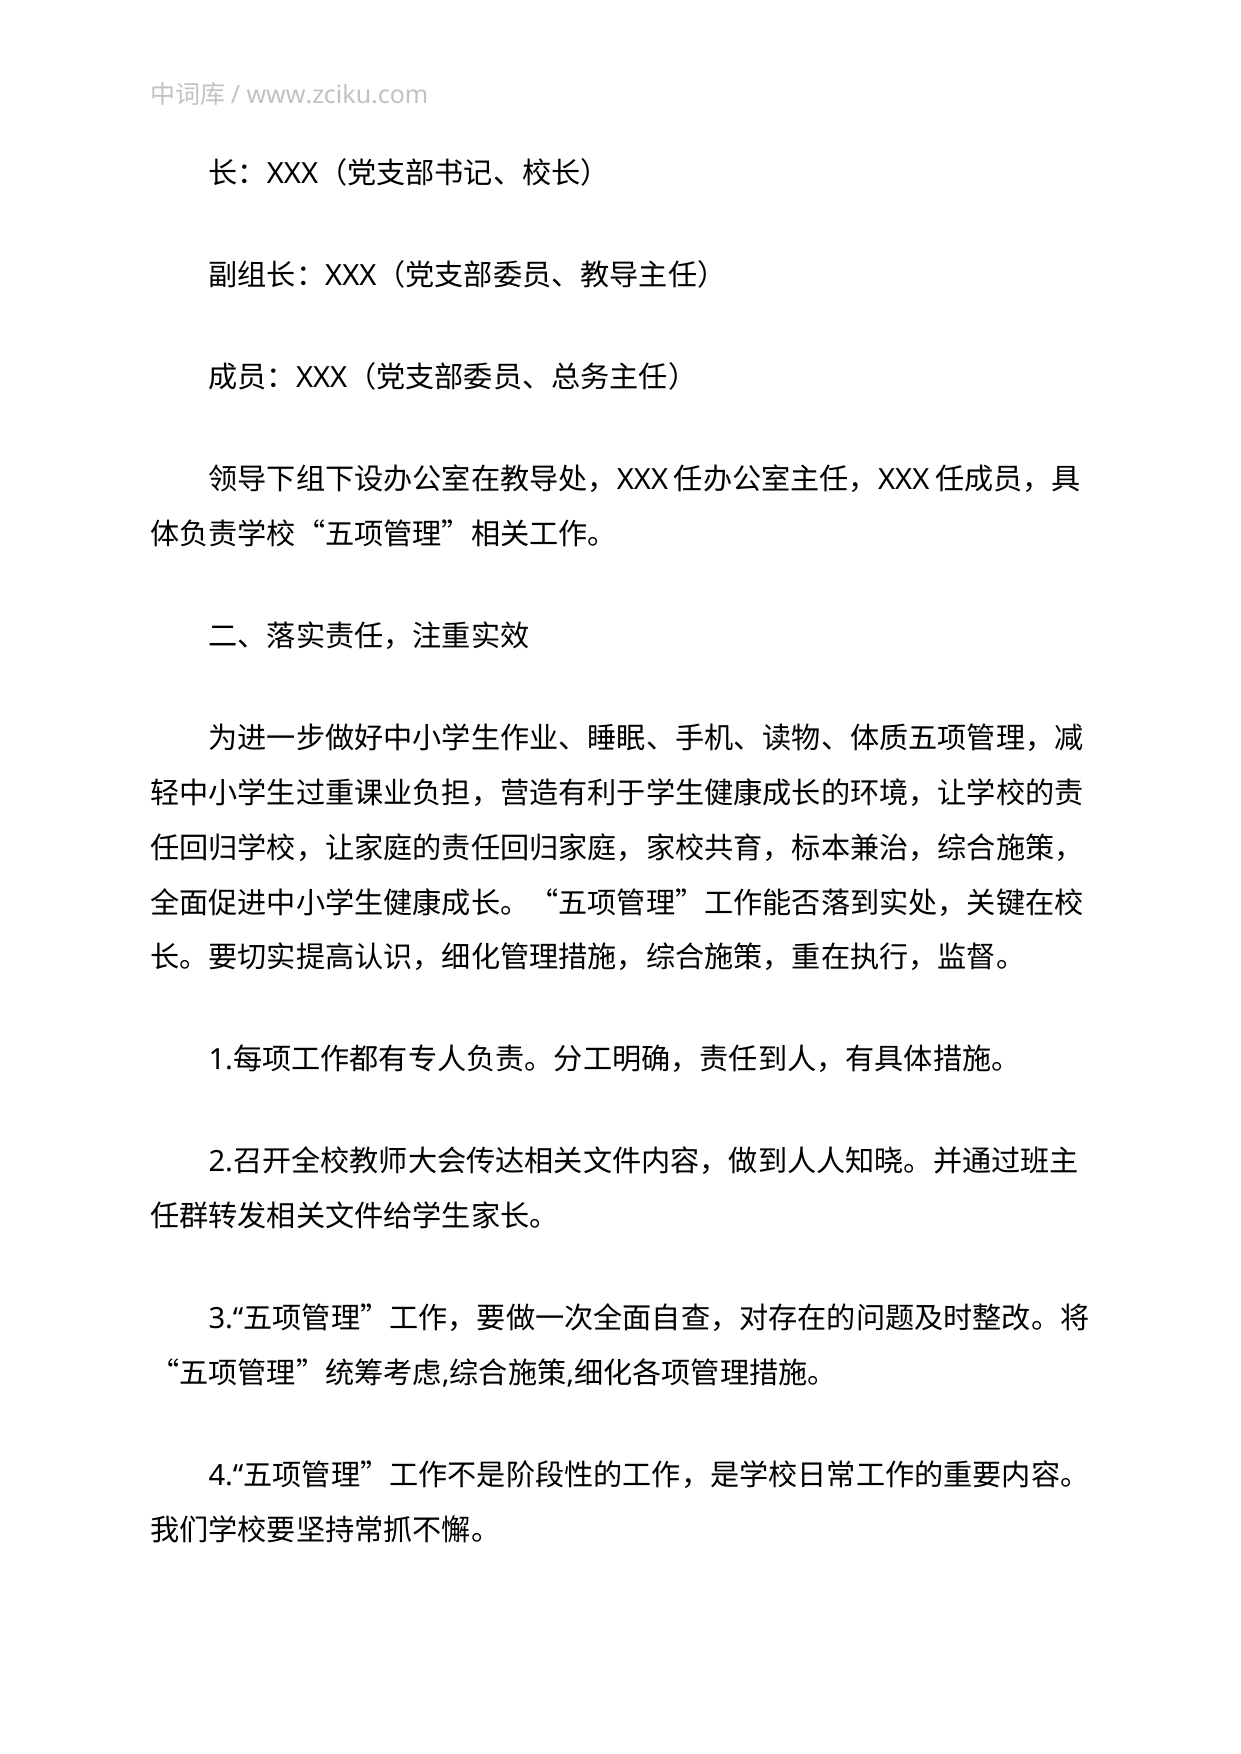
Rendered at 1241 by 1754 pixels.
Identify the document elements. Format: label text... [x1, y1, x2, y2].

text 1.每项工作都有专人负责。分工明确，责任到人，有具体措施。 [150, 1036, 1090, 1078]
text 二、落实责任，注重实效 [150, 613, 1090, 655]
text 副组长：XXX（党支部委员、教导主任） [150, 252, 1090, 294]
text 成员：XXX（党支部委员、总务主任） [150, 354, 1090, 396]
text 3.“五项管理”工作，要做一次全面自查，对存在的问题及时整改。将“五项管理”统筹考虑,综合施策,细化各项管理措施。 [150, 1294, 1090, 1392]
text 2.召开全校教师大会传达相关文件内容，做到人人知晓。并通过班主任群转发相关文件给学生家长。 [150, 1138, 1090, 1235]
text 领导下组下设办公室在教导处，XXX任办公室主任，XXX任成员，具体负责学校“五项管理”相关工作。 [150, 456, 1090, 553]
text 长：XXX（党支部书记、校长） [150, 150, 1090, 192]
text 4.“五项管理”工作不是阶段性的工作，是学校日常工作的重要内容。我们学校要坚持常抓不懈。 [150, 1452, 1090, 1549]
text 为进一步做好中小学生作业、睡眠、手机、读物、体质五项管理，减轻中小学生过重课业负担，营造有利于学生健康成长的环境，让学校的责任回归学校，让家庭的责任回归家庭，家校共育，标本兼治，综合施策，全面促进中小学生健康成长。“五项管理”工作能否落到实处，关键在校长。要切实提高认识，细化管理措施，综合施策，重在执行，监督。 [150, 714, 1090, 976]
